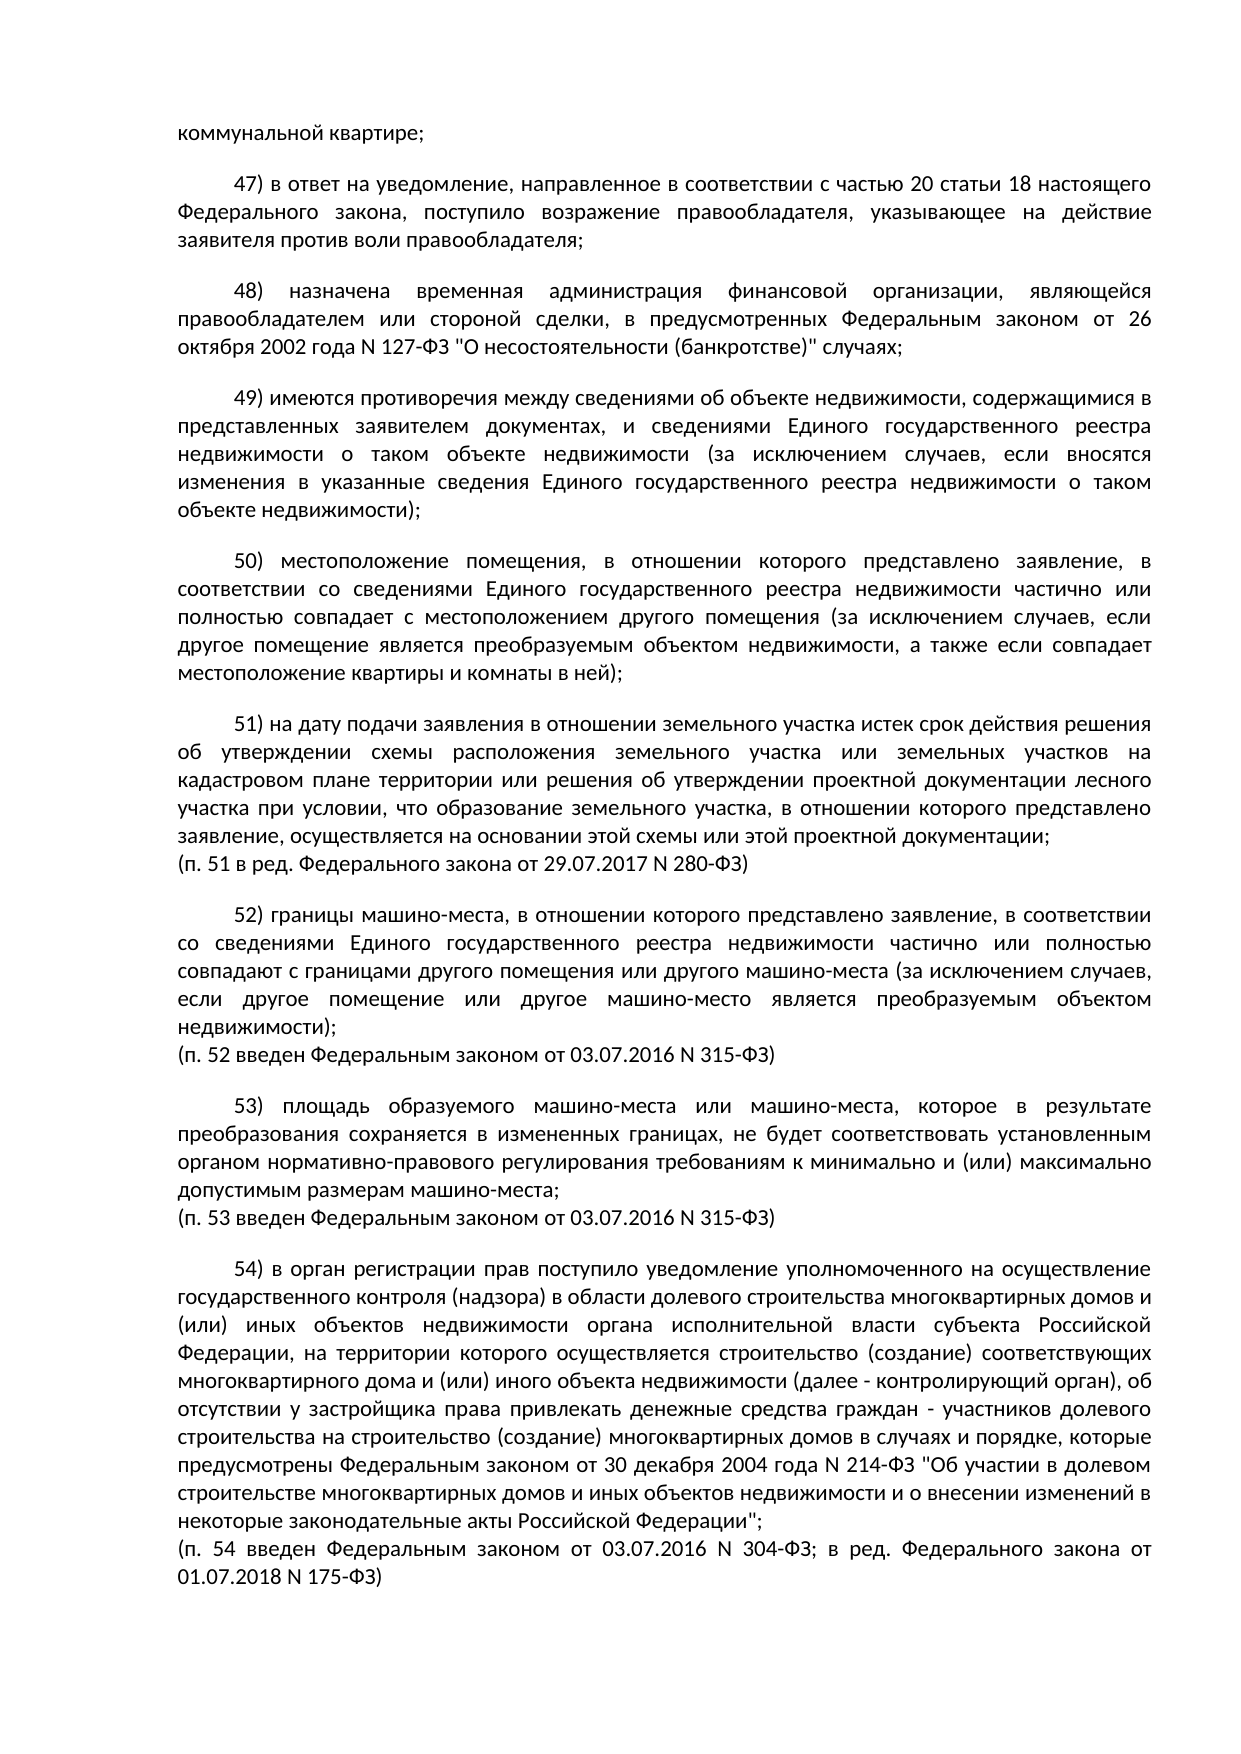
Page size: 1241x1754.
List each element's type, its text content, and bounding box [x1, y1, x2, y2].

text 49) имеются противоречия между сведениями об объекте недвижимости, содержащимися в представленных заявителем документах, и сведениями Единого государственного реестра недвижимости о таком объекте недвижимости (за исключением случаев, если вносятся изменения в указанные сведения Единого государственного реестра недвижимости о таком объекте недвижимости); [177, 383, 1152, 523]
text 50) местоположение помещения, в отношении которого представлено заявление, в соответствии со сведениями Единого государственного реестра недвижимости частично или полностью совпадает с местоположением другого помещения (за исключением случаев, если другое помещение является преобразуемым объектом недвижимости, а также если совпадает местоположение квартиры и комнаты в ней); [177, 546, 1152, 686]
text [177, 118, 1152, 146]
text (п. 51 в ред. Федерального закона от 29.07.2017 N 280-ФЗ) [177, 849, 1152, 877]
text 53) площадь образуемого машино-места или машино-места, которое в результате преобразования сохраняется в измененных границах, не будет соответствовать установленным органом нормативно-правового регулирования требованиям к минимально и (или) максимально допустимым размерам машино-места; [177, 1091, 1152, 1203]
text 47) в ответ на уведомление, направленное в соответствии с частью 20 статьи 18 настоящего Федерального закона, поступило возражение правообладателя, указывающее на действие заявителя против воли правообладателя; [177, 169, 1152, 253]
text 52) границы машино-места, в отношении которого представлено заявление, в соответствии со сведениями Единого государственного реестра недвижимости частично или полностью совпадают с границами другого помещения или другого машино-места (за исключением случаев, если другое помещение или другое машино-место является преобразуемым объектом недвижимости); [177, 900, 1152, 1040]
text 51) на дату подачи заявления в отношении земельного участка истек срок действия решения об утверждении схемы расположения земельного участка или земельных участков на кадастровом плане территории или решения об утверждении проектной документации лесного участка при условии, что образование земельного участка, в отношении которого представлено заявление, осуществляется на основании этой схемы или этой проектной документации; [177, 709, 1152, 849]
text (п. 52 введен Федеральным законом от 03.07.2016 N 315-ФЗ) [177, 1040, 1152, 1068]
text 48) назначена временная администрация финансовой организации, являющейся правообладателем или стороной сделки, в предусмотренных Федеральным законом от 26 октября 2002 года N 127-ФЗ "О несостоятельности (банкротстве)" случаях; [177, 276, 1152, 360]
text (п. 54 введен Федеральным законом от 03.07.2016 N 304-ФЗ; в ред. Федерального закона от 01.07.2018 N 175-ФЗ) [177, 1534, 1152, 1590]
text 54) в орган регистрации прав поступило уведомление уполномоченного на осуществление государственного контроля (надзора) в области долевого строительства многоквартирных домов и (или) иных объектов недвижимости органа исполнительной власти субъекта Российской Федерации, на территории которого осуществляется строительство (создание) соответствующих многоквартирного дома и (или) иного объекта недвижимости (далее - контролирующий орган), об отсутствии у застройщика права привлекать денежные средства граждан - участников долевого строительства на строительство (создание) многоквартирных домов в случаях и порядке, которые предусмотрены Федеральным законом от 30 декабря 2004 года N 214-ФЗ "Об участии в долевом строительстве многоквартирных домов и иных объектов недвижимости и о внесении изменений в некоторые законодательные акты Российской Федерации"; [177, 1254, 1152, 1534]
text (п. 53 введен Федеральным законом от 03.07.2016 N 315-ФЗ) [177, 1203, 1152, 1231]
